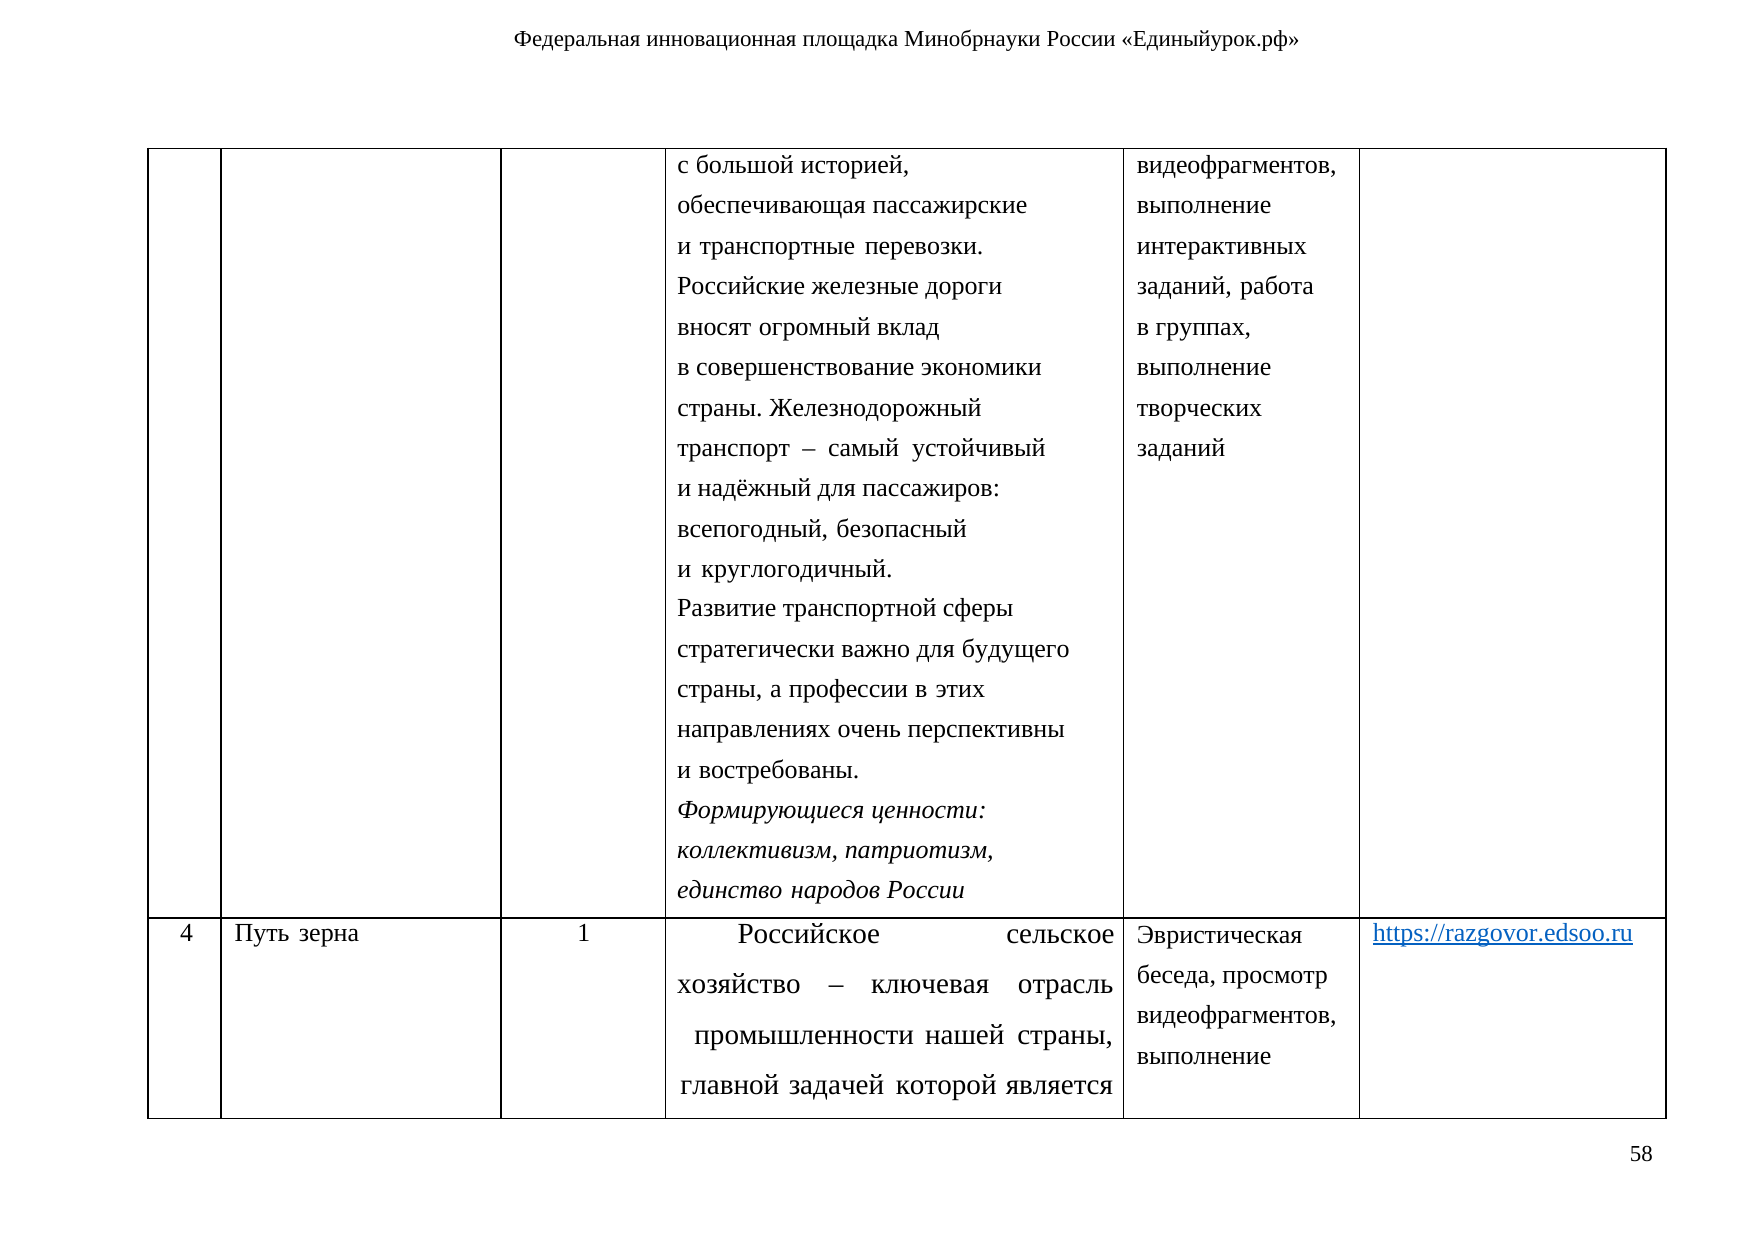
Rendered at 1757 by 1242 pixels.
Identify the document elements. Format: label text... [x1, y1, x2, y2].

table_cell 4 [149, 919, 220, 1118]
table_cell 1 [502, 919, 665, 1118]
table_header с большой историей, обеспечивающая пассажирские и транспортные перевозки. Российские железные дороги вносят огромный вклад в совершенствование экономики страны. Железнодорожный транспорт – самый устойчивый и надёжный для пассажиров: всепогодный, безопасный и круглогодичный. Развитие транспортной сферы стратегически важно для будущего страны, а профессии в этих направлениях очень перспективны и востребованы. Формирующиеся ценности: коллективизм, патриотизм, единство народов России [666, 149, 1123, 917]
table_cell Путь зерна [222, 919, 500, 1118]
table_cell Эвристическая беседа, просмотр видеофрагментов, выполнение [1124, 919, 1359, 1118]
table_header [1360, 149, 1665, 917]
table_header [149, 149, 220, 917]
table_header видеофрагментов, выполнение интерактивных заданий, работа в группах, выполнение творческих заданий [1124, 149, 1359, 917]
table_cell Российское сельское хозяйство – ключевая отрасль промышленности нашей страны, главной задачей которой является [666, 919, 1123, 1118]
table_header [502, 149, 665, 917]
table_header [222, 149, 500, 917]
table_cell https://razgovor.edsoo.ru [1360, 919, 1665, 1118]
